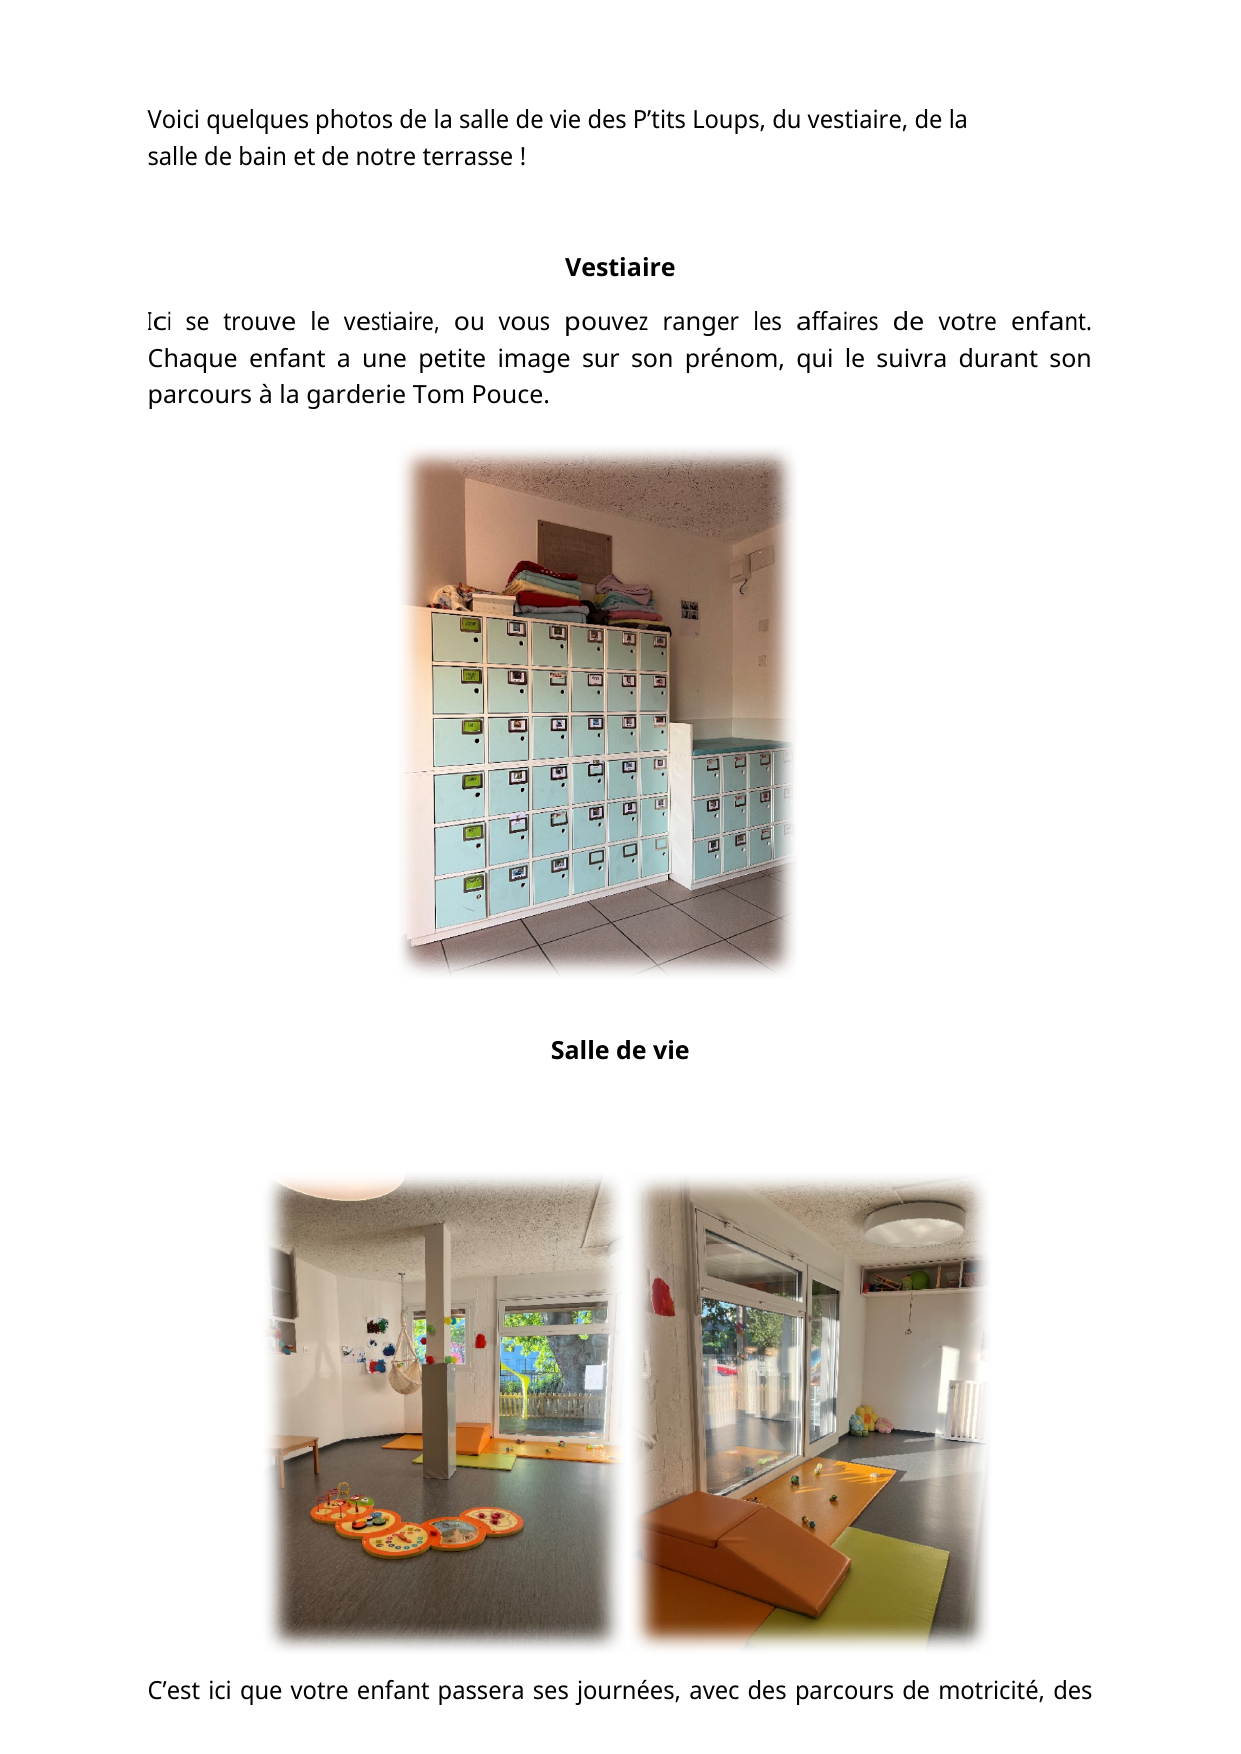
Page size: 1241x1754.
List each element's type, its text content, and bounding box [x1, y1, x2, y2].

subtitle Vestiaire [355, 250, 885, 284]
picture [657, 1200, 963, 1625]
picture [290, 1198, 598, 1627]
text Ici se trouve le vestiaire, ou vous pouvez ranger les affaires de votre enfant. Chaque enfant a une petite image sur son prénom, qui le suivra durant son parcours à la garderie Tom Pouce. [147, 303, 1092, 411]
text salle de bain et de notre terrasse ! [147, 138, 1105, 172]
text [147, 1672, 1093, 1707]
picture [424, 471, 771, 952]
subtitle Salle de vie [355, 1033, 885, 1067]
text Voici quelques photos de la salle de vie des P’tits Loups, du vestiaire, de la [147, 102, 1105, 136]
